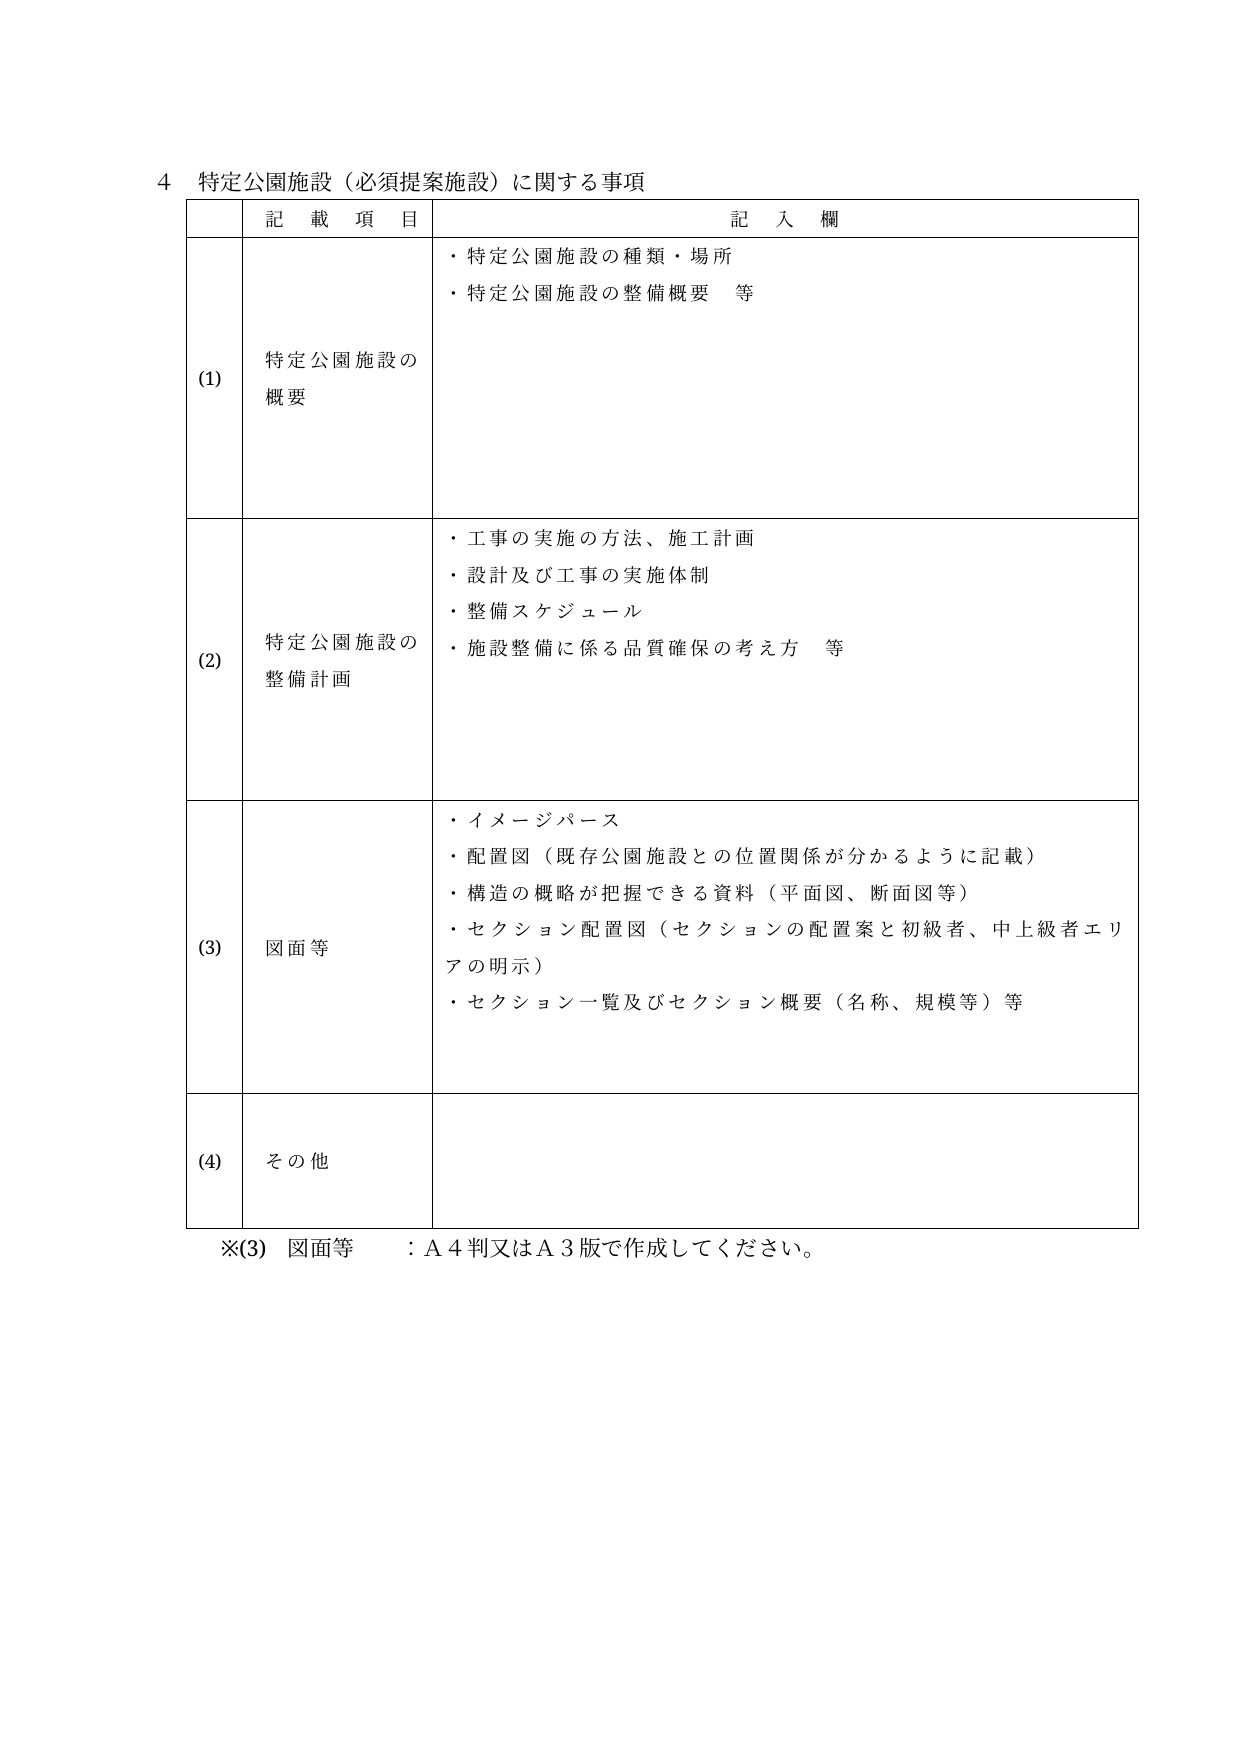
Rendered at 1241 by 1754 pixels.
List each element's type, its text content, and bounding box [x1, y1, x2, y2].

table_cell (4) [187, 1094, 242, 1228]
table_cell ・特定公園施設の種類・場所 ・特定公園施設の整備概要 等 [433, 238, 1138, 518]
table_cell (1) [187, 238, 242, 518]
table_cell (3) [187, 801, 242, 1093]
table_cell ・工事の実施の方法、施工計画 ・設計及び工事の実施体制 ・整備スケジュール ・施設整備に係る品質確保の考え方 等 [433, 519, 1138, 800]
table_cell ・イメージパース ・配置図（既存公園施設との位置関係が分かるように記載） ・構造の概略が把握できる資料（平面図、断面図等） ・セクション配置図（セクションの配置案と初級者、中上級者エリアの明示） ・セクション一覧及びセクション概要（名称、規模等）等 [433, 801, 1138, 1093]
table_header 記 載 項 目 [243, 200, 432, 237]
table_cell その他 [243, 1094, 432, 1228]
table_cell 特定公園施設の整備計画 [243, 519, 432, 800]
table_cell (2) [187, 519, 242, 800]
table_cell [433, 1094, 1138, 1228]
table_cell 特定公園施設の概要 [243, 238, 432, 518]
text ４ 特定公園施設（必須提案施設）に関する事項 [153, 163, 1116, 199]
text ※(3)図面等 ：Ａ４判又はＡ３版で作成してください。 [153, 1229, 1116, 1265]
table_header 記 入 欄 [433, 200, 1138, 237]
table_header [187, 200, 242, 237]
table_cell 図面等 [243, 801, 432, 1093]
